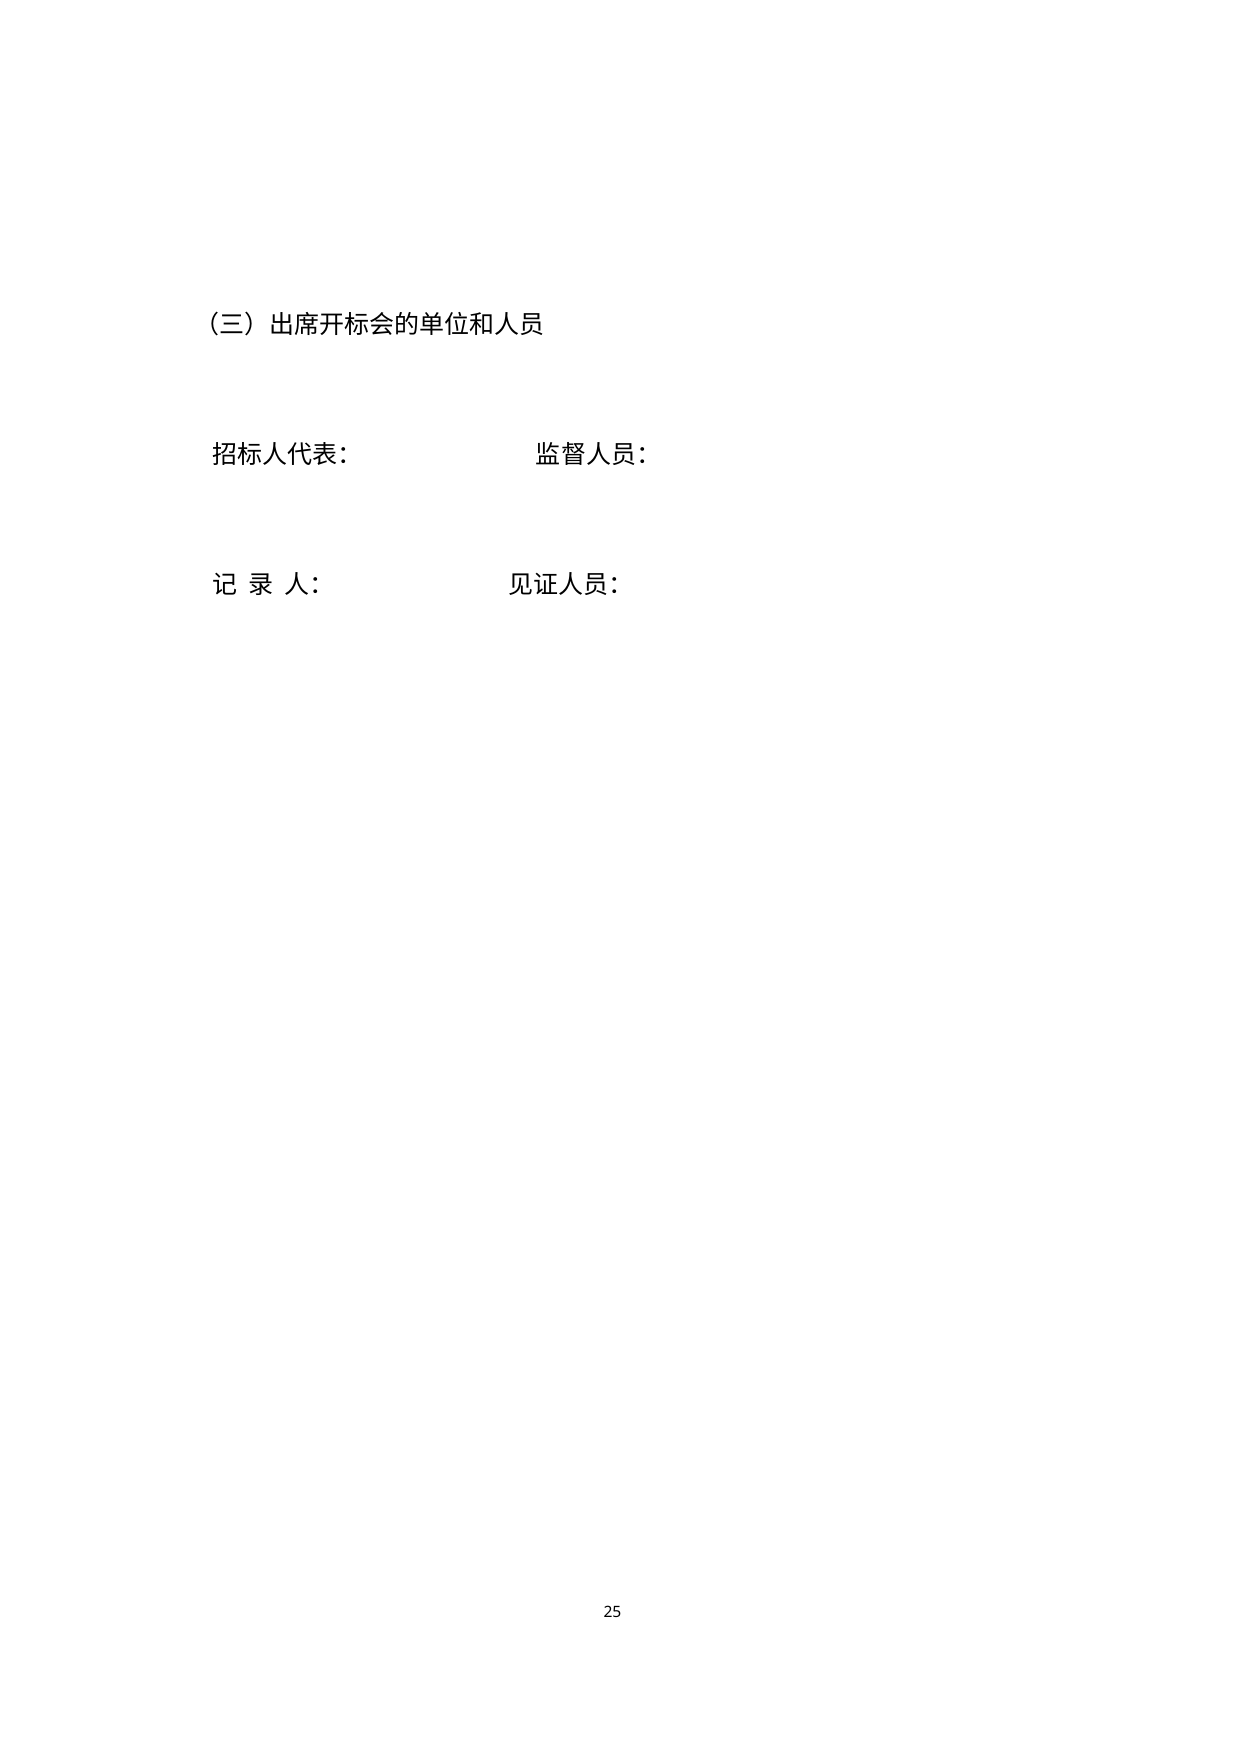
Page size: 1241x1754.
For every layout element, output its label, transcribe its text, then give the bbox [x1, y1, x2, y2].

text 招标人代表： 监督人员： [187, 420, 1053, 485]
text （三）出席开标会的单位和人员 [187, 290, 1053, 355]
text 记 录 人： 见证人员： [187, 550, 1053, 615]
